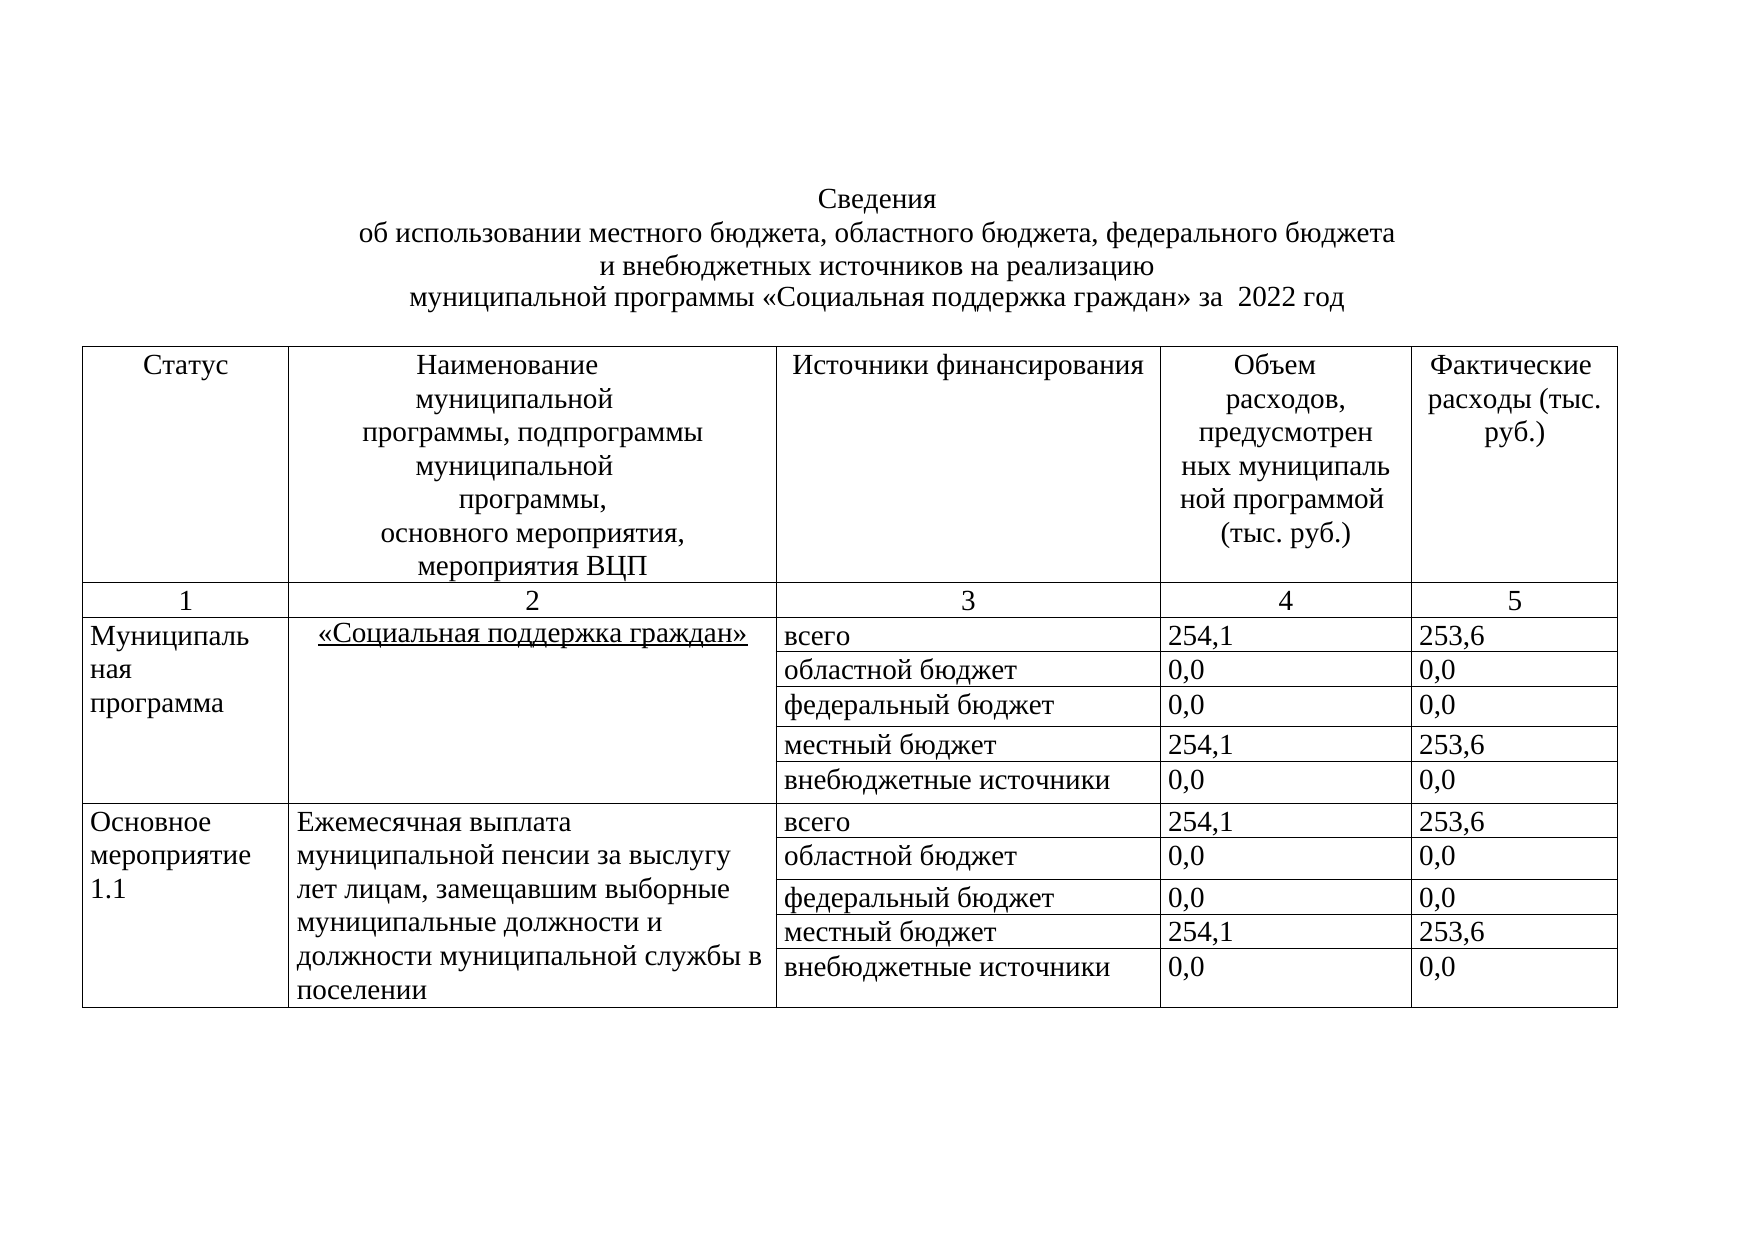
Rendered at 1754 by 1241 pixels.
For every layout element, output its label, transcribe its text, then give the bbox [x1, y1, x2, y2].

table_header Источники финансирования [777, 347, 1160, 582]
table_header Фактические расходы (тыс. руб.) [1412, 347, 1617, 582]
text об использовании местного бюджета, областного бюджета, федерального бюджета [89, 215, 1665, 248]
text и внебюджетных источников на реализацию [89, 248, 1665, 282]
table_cell 3 [777, 583, 1160, 617]
table_cell 0,0 [1412, 762, 1617, 803]
table_cell 0,0 [1161, 652, 1411, 686]
table_cell 253,6 [1412, 618, 1617, 651]
table_cell всего [777, 618, 1160, 651]
table_cell 254,1 [1161, 727, 1411, 761]
text Сведения [89, 181, 1665, 215]
table_cell 253,6 [1412, 915, 1617, 948]
table_cell 0,0 [1161, 687, 1411, 726]
table_cell 2 [289, 583, 776, 617]
table_cell внебюджетные источники [777, 949, 1160, 1007]
text муниципальной программы «Социальная поддержка граждан» за 2022 год [89, 282, 1665, 313]
table_cell 254,1 [1161, 618, 1411, 651]
table_header Объем расходов, предусмотрен ных муниципаль ной программой (тыс. руб.) [1161, 347, 1411, 582]
table_cell всего [777, 804, 1160, 837]
table_cell 1 [83, 583, 288, 617]
table_cell 253,6 [1412, 804, 1617, 837]
table_cell 0,0 [1412, 838, 1617, 879]
table_cell «Социальная поддержка граждан» [289, 618, 776, 803]
table_cell 254,1 [1161, 804, 1411, 837]
table_cell 0,0 [1412, 880, 1617, 913]
table_cell 5 [1412, 583, 1617, 617]
table_cell 0,0 [1412, 652, 1617, 686]
table_cell федеральный бюджет [777, 687, 1160, 726]
table_cell областной бюджет [777, 652, 1160, 686]
table_cell федеральный бюджет [777, 880, 1160, 913]
table_cell местный бюджет [777, 915, 1160, 948]
table_cell 0,0 [1161, 880, 1411, 913]
table_header Статус [83, 347, 288, 582]
table_cell 4 [1161, 583, 1411, 617]
table_cell 0,0 [1161, 762, 1411, 803]
table_cell Муниципаль ная программа [83, 618, 288, 803]
table_cell 0,0 [1161, 949, 1411, 1007]
table_cell 0,0 [1412, 949, 1617, 1007]
table_cell областной бюджет [777, 838, 1160, 879]
table_cell Основное мероприятие 1.1 [83, 804, 288, 1007]
table_cell местный бюджет [777, 727, 1160, 761]
table_cell 0,0 [1161, 838, 1411, 879]
table_cell 253,6 [1412, 727, 1617, 761]
table_cell 0,0 [1412, 687, 1617, 726]
table_header Наименование муниципальной программы, подпрограммы муниципальной программы, основного мероприятия, мероприятия ВЦП [289, 347, 776, 582]
table_cell Ежемесячная выплата муниципальной пенсии за выслугу лет лицам, замещавшим выборные муниципальные должности и должности муниципальной службы в поселении [289, 804, 776, 1007]
table_cell внебюджетные источники [777, 762, 1160, 803]
table_cell 254,1 [1161, 915, 1411, 948]
